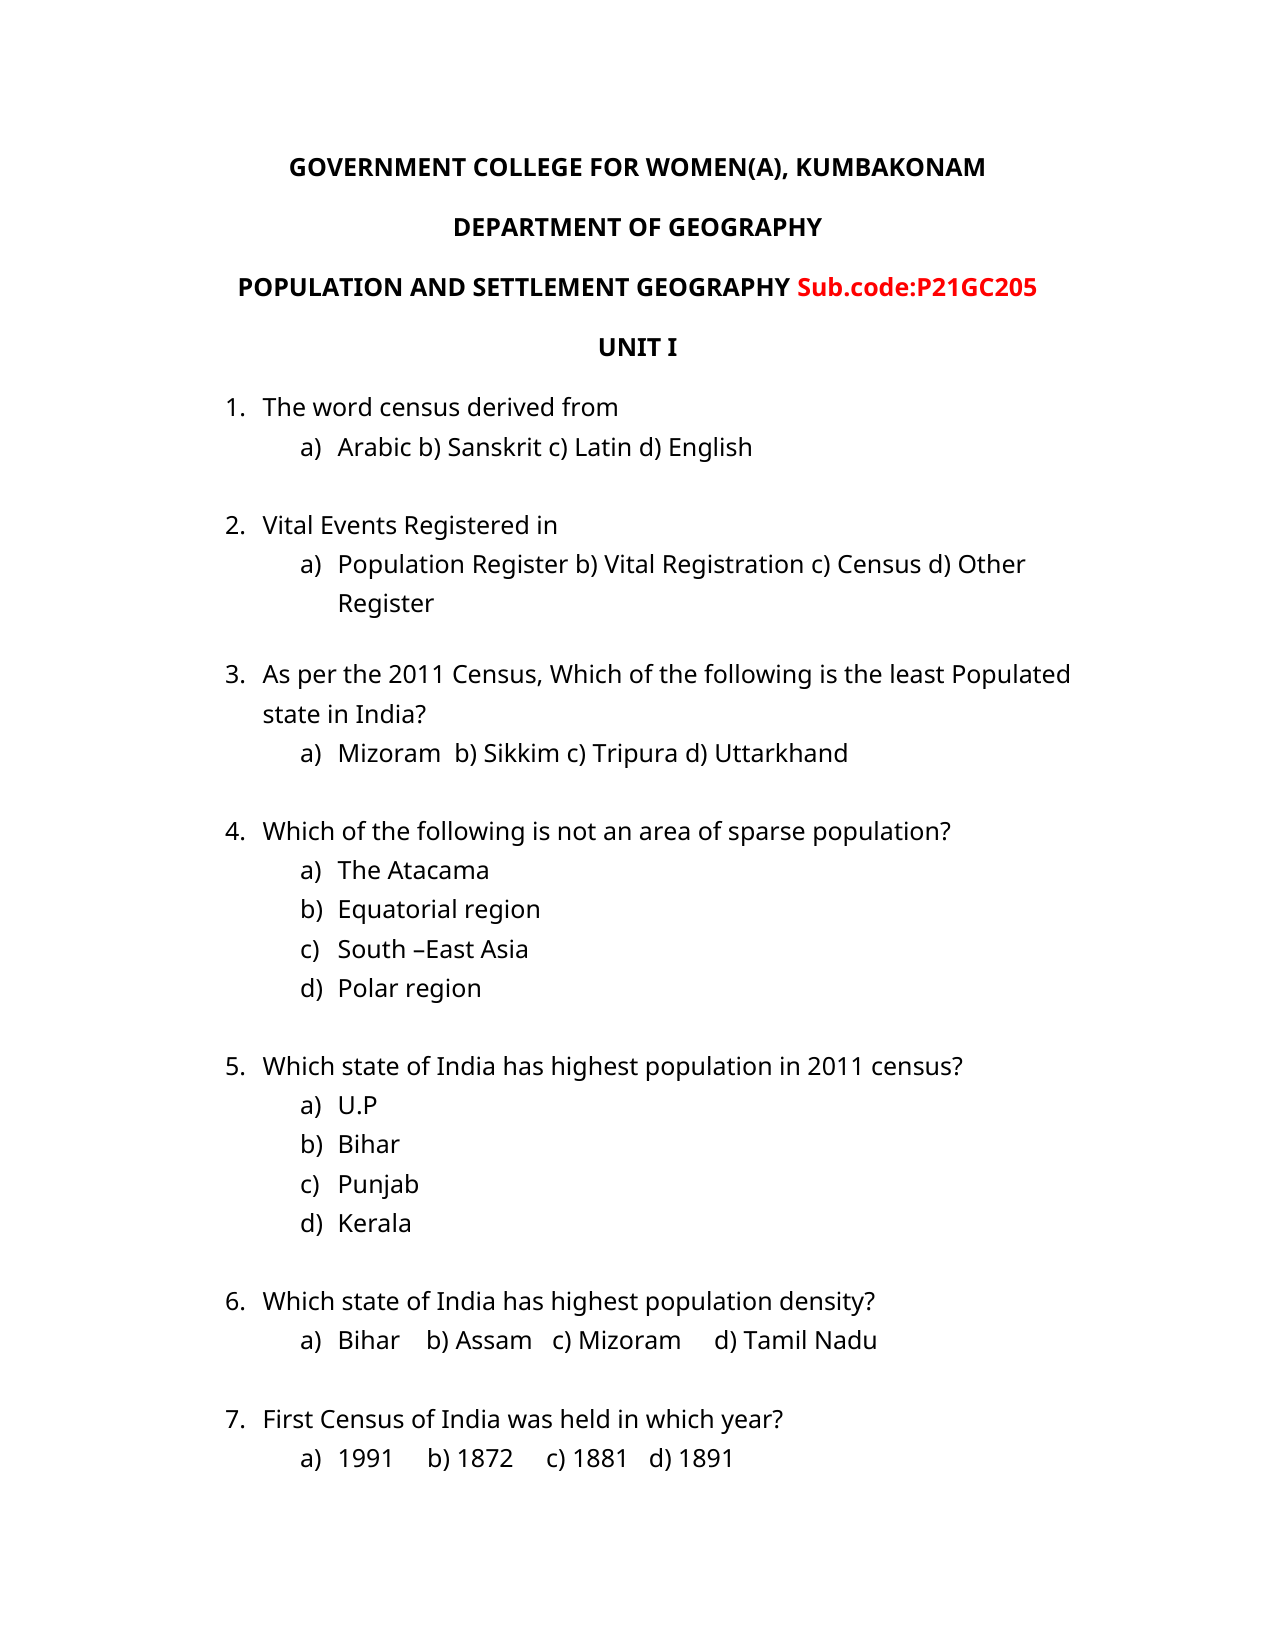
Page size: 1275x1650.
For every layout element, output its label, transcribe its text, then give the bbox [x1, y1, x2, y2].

text POPULATION AND SETTLEMENT GEOGRAPHY Sub.code:P21GC205 [150, 270, 1125, 304]
list Bihar b) Assam c) Mizoram d) Tamil Nadu [300, 1323, 1125, 1357]
list The Atacama [300, 853, 1125, 887]
list Polar region [300, 971, 1125, 1004]
list Punjab [300, 1166, 1125, 1200]
list Which state of India has highest population density? [225, 1284, 1125, 1318]
list Population Register b) Vital Registration c) Census d) Other Register [300, 547, 1125, 620]
text GOVERNMENT COLLEGE FOR WOMEN(A), KUMBAKONAM [150, 150, 1125, 184]
list Mizoram b) Sikkim c) Tripura d) Uttarkhand [300, 736, 1125, 769]
list Equatorial region [300, 892, 1125, 926]
list Bihar [300, 1127, 1125, 1161]
list First Census of India was held in which year? [225, 1401, 1125, 1435]
list Kerala [300, 1206, 1125, 1239]
list South –East Asia [300, 931, 1125, 965]
text UNIT I [150, 330, 1125, 364]
list Arabic b) Sanskrit c) Latin d) English [300, 429, 1125, 463]
list 1991 b) 1872 c) 1881 d) 1891 [300, 1441, 1125, 1474]
list The word census derived from [225, 390, 1125, 424]
list Which state of India has highest population in 2011 census? [225, 1049, 1125, 1083]
list U.P [300, 1088, 1125, 1122]
text DEPARTMENT OF GEOGRAPHY [150, 210, 1125, 244]
list Vital Events Registered in [225, 507, 1125, 542]
list As per the 2011 Census, Which of the following is the least Populated state in India? [225, 657, 1125, 730]
list Which of the following is not an area of sparse population? [225, 814, 1125, 848]
